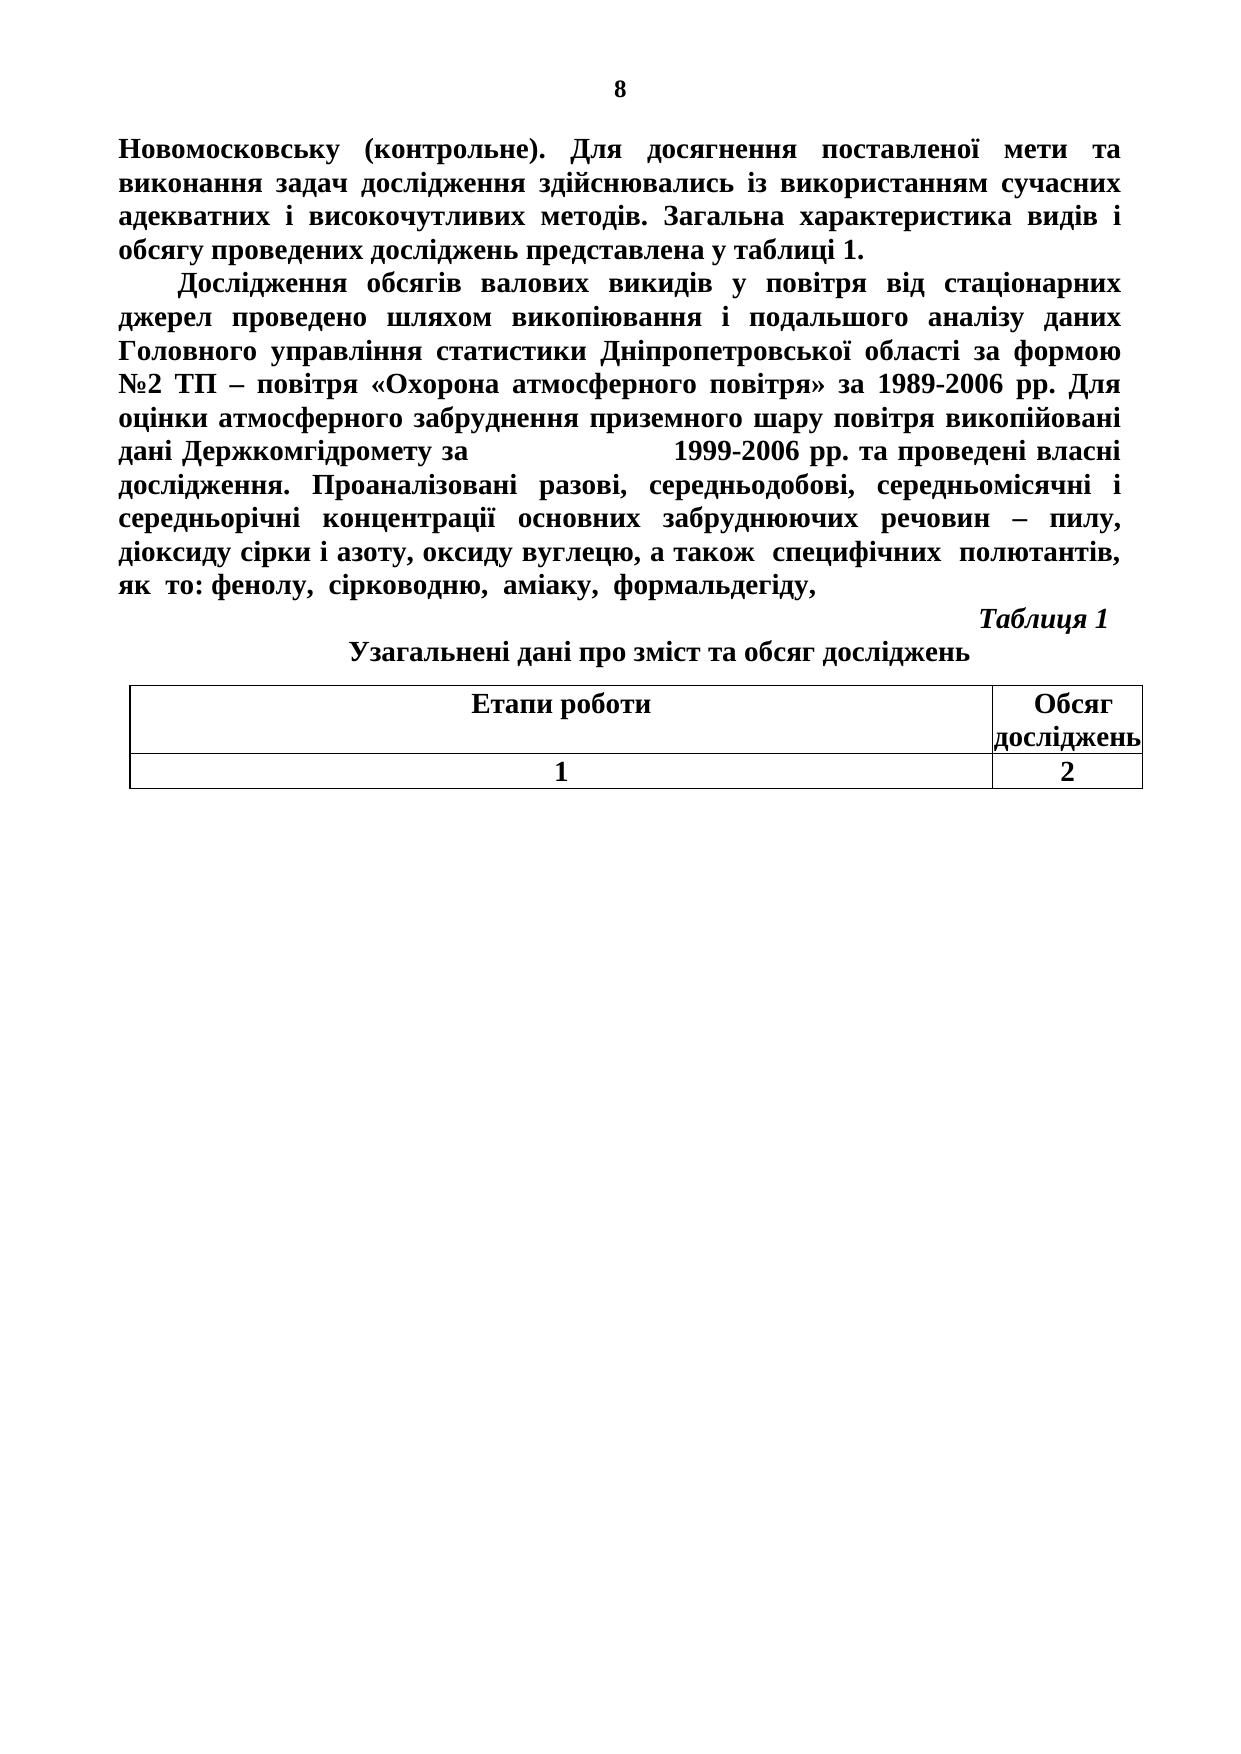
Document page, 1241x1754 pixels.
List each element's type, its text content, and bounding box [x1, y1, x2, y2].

table_cell 1 [131, 754, 992, 788]
text Таблиця 1 [118, 601, 1112, 634]
table_header Етапи роботи [131, 686, 992, 753]
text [118, 118, 1122, 266]
text Узагальнені дані про зміст та обсяг досліджень [118, 634, 1112, 668]
text Дослідження обсягів валових викидів у повітря від стаціонарних джерел проведено шляхом викопіювання і подальшого аналізу даних Головного управління статистики Дніпропетровської області за формою №2 ТП – повітря «Охорона атмосферного повітря» за 1989-2006 рр. Для оцінки атмосферного забруднення приземного шару повітря викопійовані дані Держкомгідромету за 1999-2006 рр. та проведені власні дослідження. Проаналізовані разові, середньодобові, середньомісячні і середньорічні концентрації основних забруднюючих речовин – пилу, діоксиду сірки і азоту, оксиду вуглецю, а також специфічних полютантів, як то: фенолу, сірководню, аміаку, формальдегіду, [118, 266, 1122, 601]
table_cell 2 [993, 754, 1142, 788]
table_header Обсяг досліджень [993, 686, 1142, 753]
